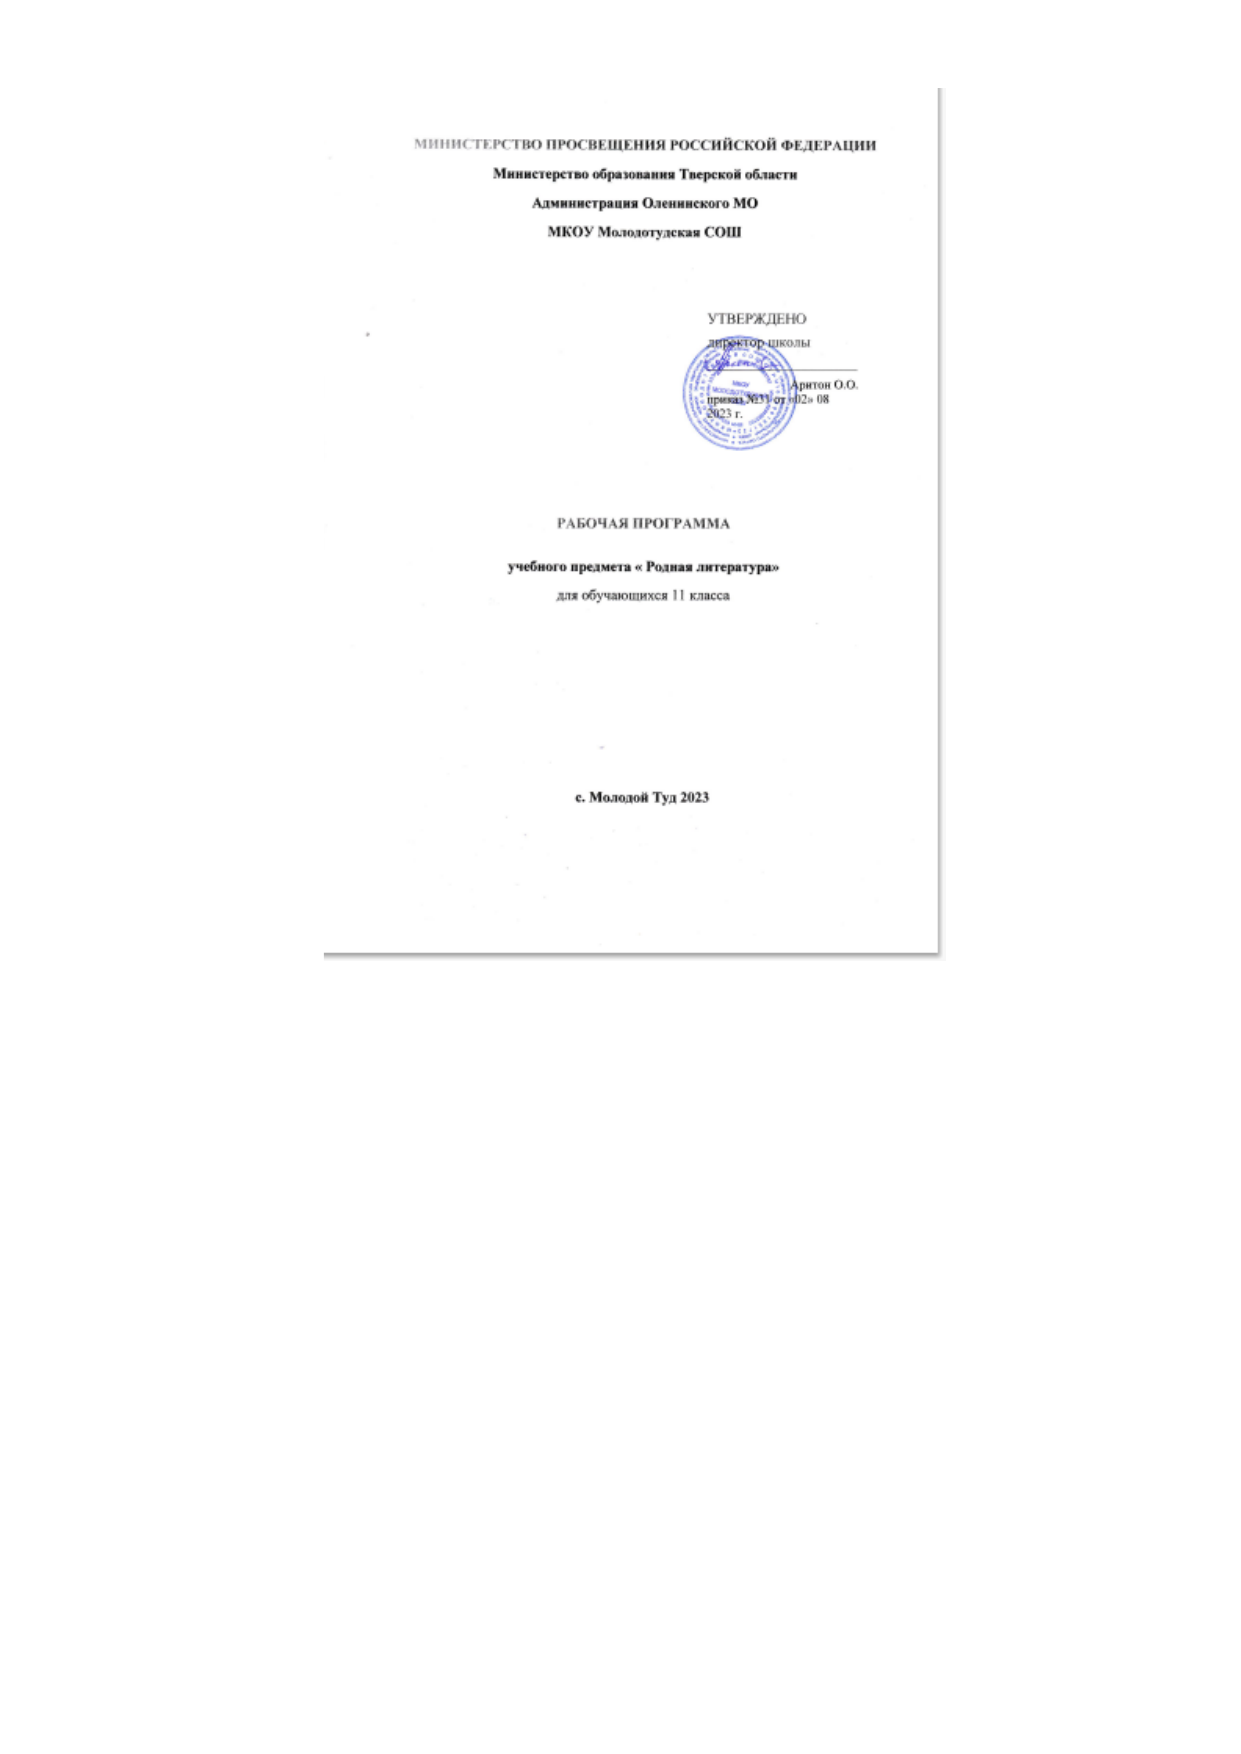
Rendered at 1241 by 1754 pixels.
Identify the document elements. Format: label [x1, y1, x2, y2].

picture [323, 88, 946, 961]
